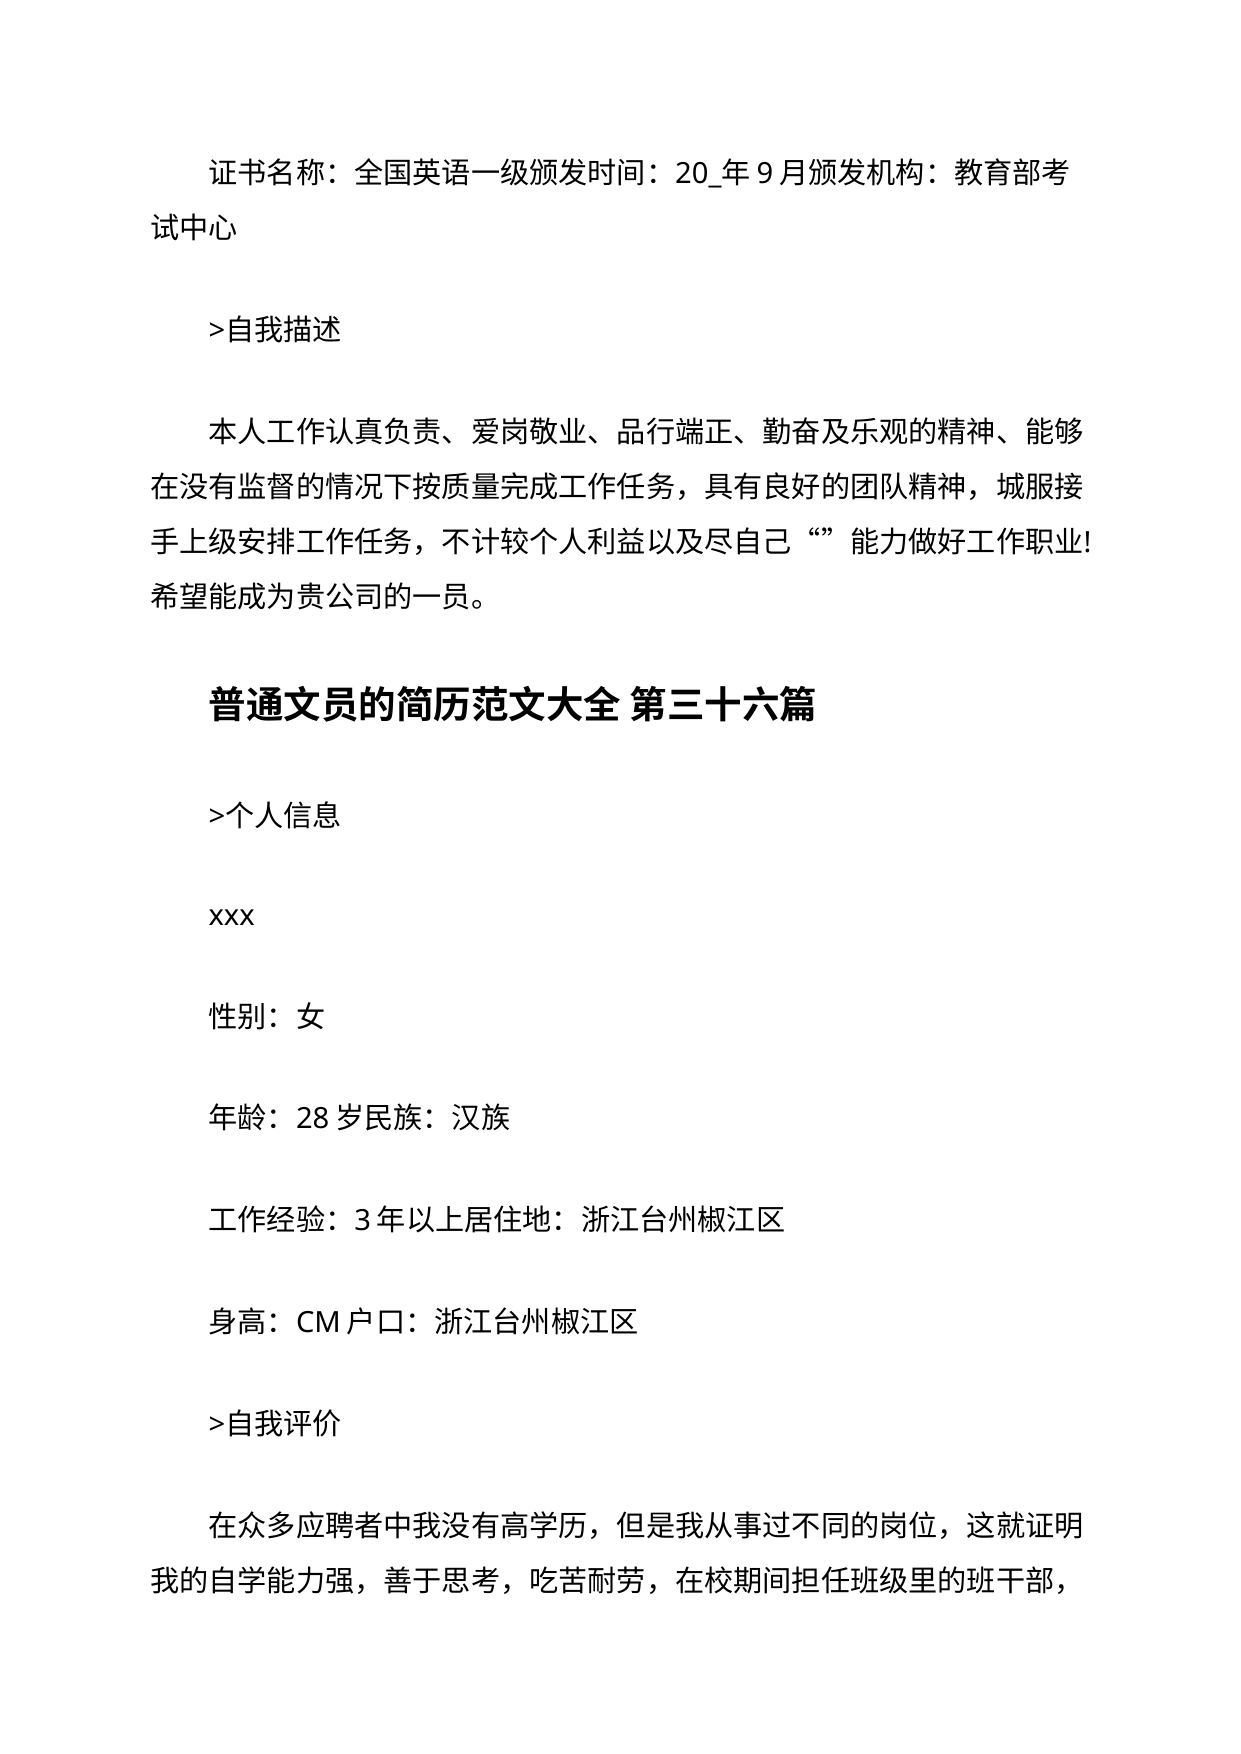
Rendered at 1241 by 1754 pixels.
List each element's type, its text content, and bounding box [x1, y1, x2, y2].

text 工作经验：3年以上居住地：浙江台州椒江区 [150, 1197, 1090, 1239]
text xxx [150, 895, 1090, 934]
text 身高：CM户口：浙江台州椒江区 [150, 1299, 1090, 1341]
text >自我评价 [150, 1401, 1090, 1443]
text 性别：女 [150, 993, 1090, 1035]
text >个人信息 [150, 793, 1090, 835]
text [150, 1503, 1090, 1600]
text 普通文员的简历范文大全 第三十六篇 [150, 675, 1090, 729]
text 本人工作认真负责、爱岗敬业、品行端正、勤奋及乐观的精神、能够在没有监督的情况下按质量完成工作任务，具有良好的团队精神，城服接手上级安排工作任务，不计较个人利益以及尽自己“”能力做好工作职业!希望能成为贵公司的一员。 [150, 409, 1090, 616]
text 年龄：28岁民族：汉族 [150, 1095, 1090, 1137]
text >自我描述 [150, 307, 1090, 349]
text 证书名称：全国英语一级颁发时间：20_年9月颁发机构：教育部考试中心 [150, 150, 1090, 247]
